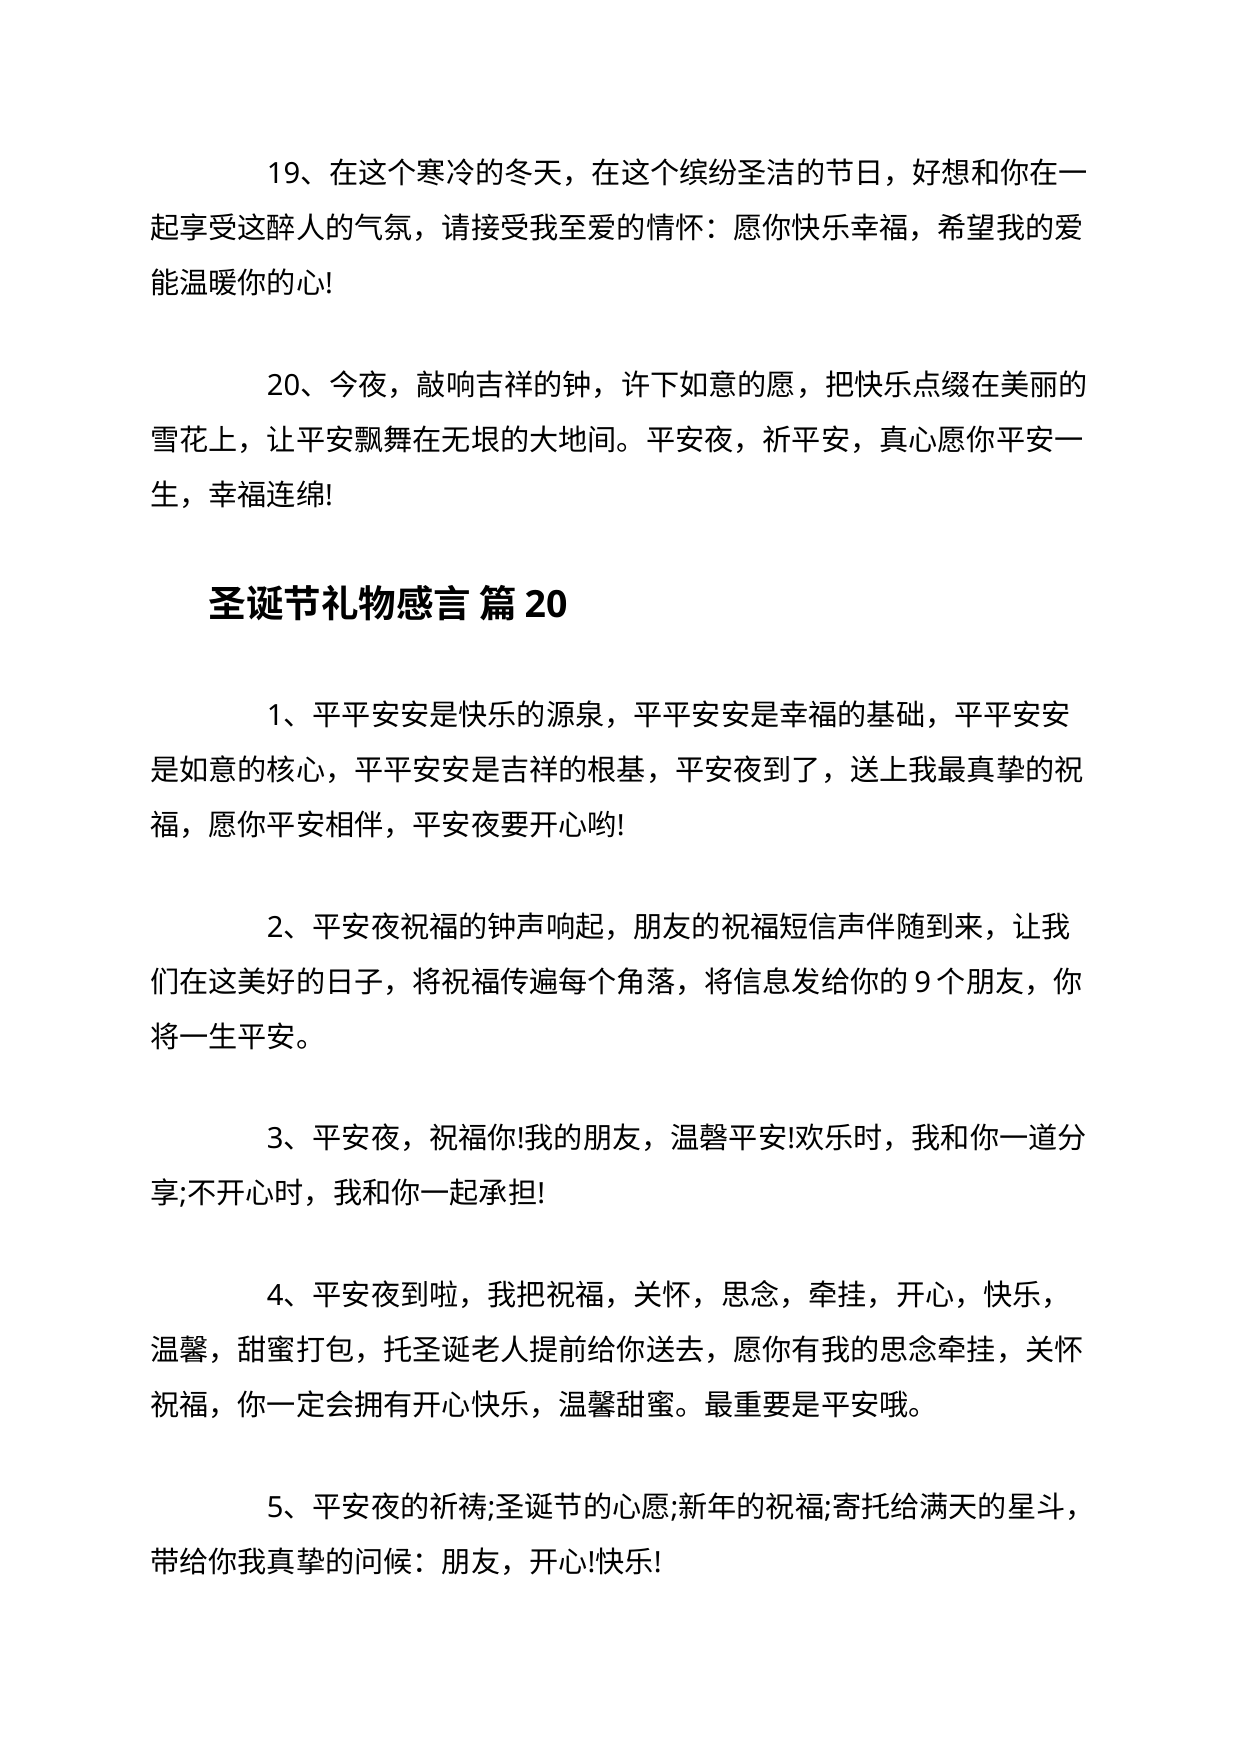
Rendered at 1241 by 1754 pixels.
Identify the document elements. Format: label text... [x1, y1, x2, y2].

text 4、平安夜到啦，我把祝福，关怀，思念，牵挂，开心，快乐，温馨，甜蜜打包，托圣诞老人提前给你送去，愿你有我的思念牵挂，关怀祝福，你一定会拥有开心快乐，温馨甜蜜。最重要是平安哦。 [150, 1272, 1090, 1424]
text 20、今夜，敲响吉祥的钟，许下如意的愿，把快乐点缀在美丽的雪花上，让平安飘舞在无垠的大地间。平安夜，祈平安，真心愿你平安一生，幸福连绵! [150, 362, 1090, 514]
text 1、平平安安是快乐的源泉，平平安安是幸福的基础，平平安安是如意的核心，平平安安是吉祥的根基，平安夜到了，送上我最真挚的祝福，愿你平安相伴，平安夜要开心哟! [150, 691, 1090, 844]
text 19、在这个寒冷的冬天，在这个缤纷圣洁的节日，好想和你在一起享受这醉人的气氛，请接受我至爱的情怀：愿你快乐幸福，希望我的爱能温暖你的心! [150, 150, 1090, 302]
text 圣诞节礼物感言 篇20 [150, 574, 1090, 628]
text 3、平安夜，祝福你!我的朋友，温磬平安!欢乐时，我和你一道分享;不开心时，我和你一起承担! [150, 1115, 1090, 1212]
text 5、平安夜的祈祷;圣诞节的心愿;新年的祝福;寄托给满天的星斗，带给你我真挚的问候：朋友，开心!快乐! [150, 1484, 1090, 1581]
text 2、平安夜祝福的钟声响起，朋友的祝福短信声伴随到来，让我们在这美好的日子，将祝福传遍每个角落，将信息发给你的9个朋友，你将一生平安。 [150, 903, 1090, 1056]
